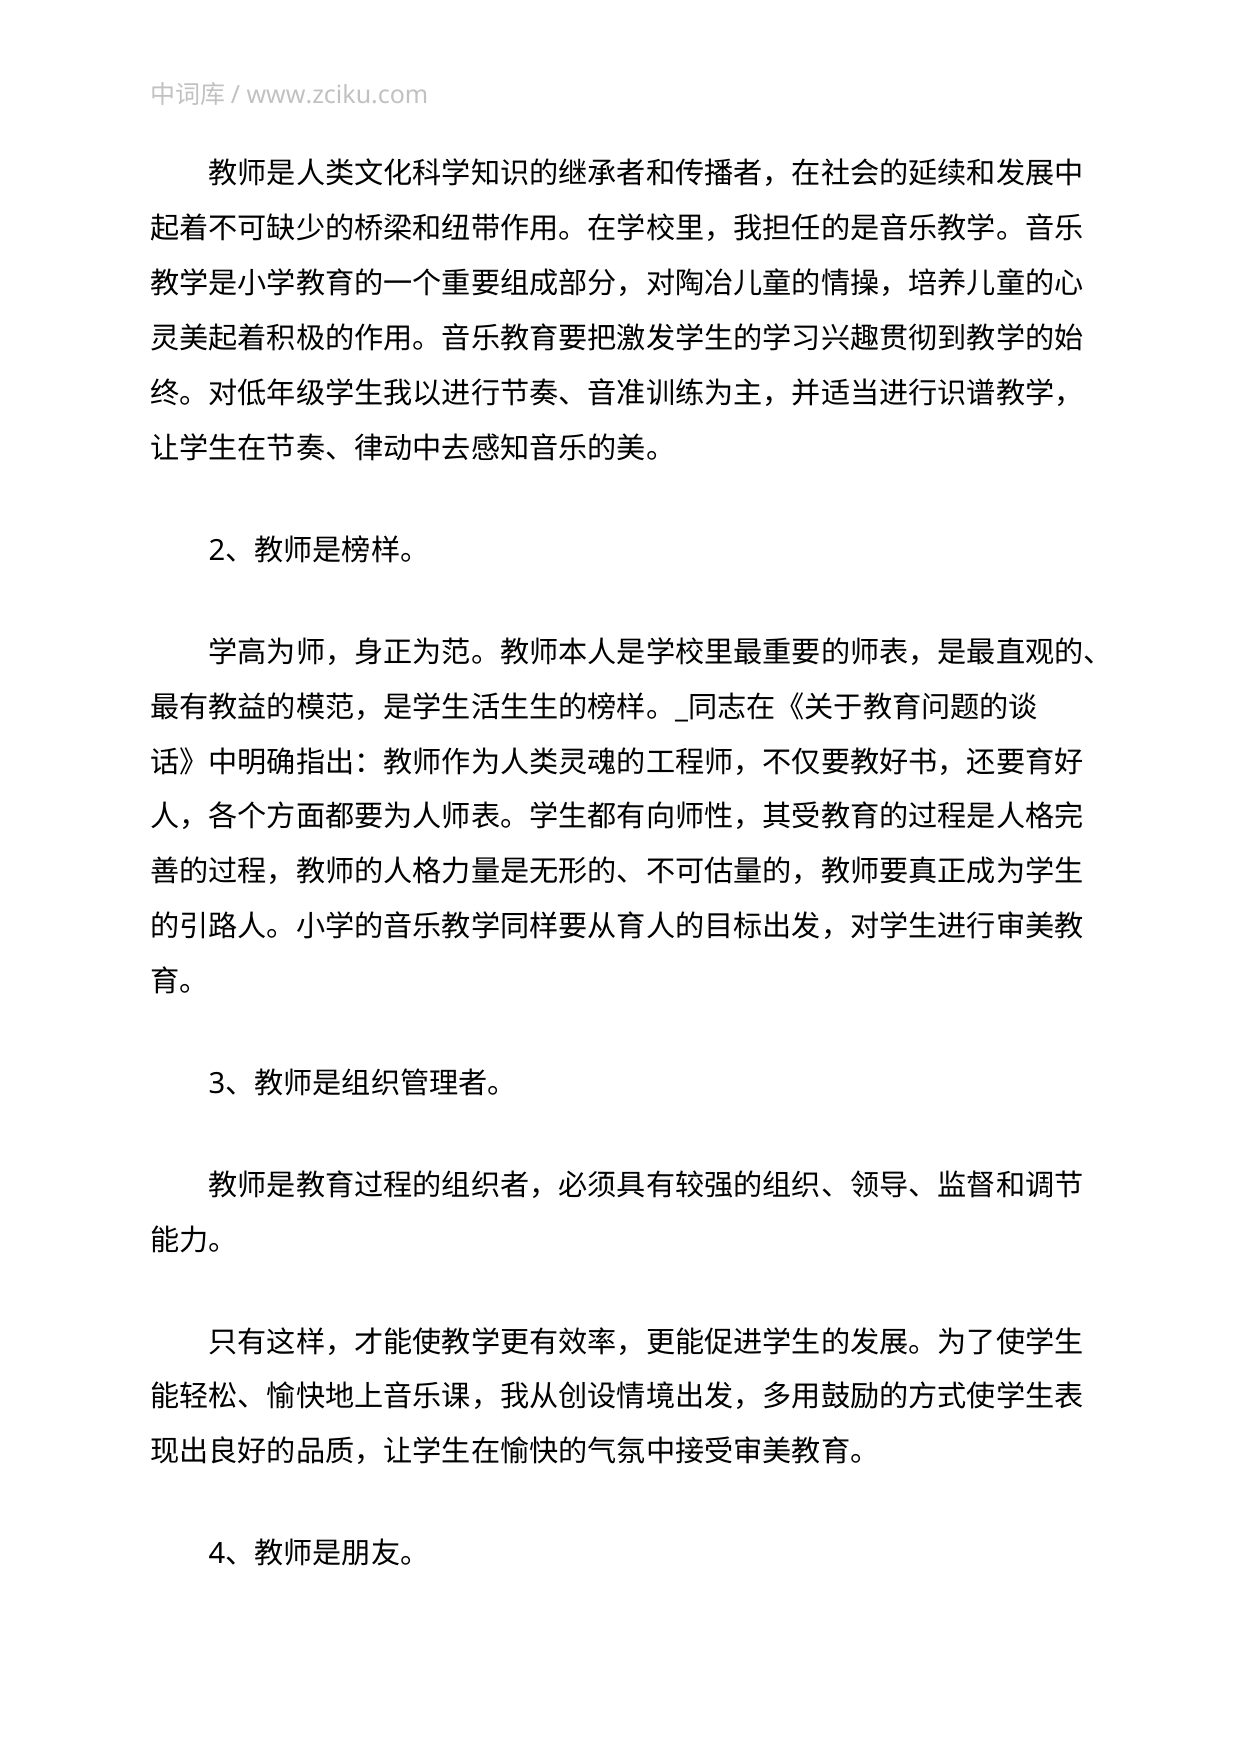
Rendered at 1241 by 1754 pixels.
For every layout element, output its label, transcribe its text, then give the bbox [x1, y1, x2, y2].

text 只有这样，才能使教学更有效率，更能促进学生的发展。为了使学生能轻松、愉快地上音乐课，我从创设情境出发，多用鼓励的方式使学生表现出良好的品质，让学生在愉快的气氛中接受审美教育。 [150, 1318, 1090, 1470]
text 4、教师是朋友。 [150, 1530, 1090, 1572]
text 3、教师是组织管理者。 [150, 1059, 1090, 1102]
text 学高为师，身正为范。教师本人是学校里最重要的师表，是最直观的、最有教益的模范，是学生活生生的榜样。_同志在《关于教育问题的谈话》中明确指出：教师作为人类灵魂的工程师，不仅要教好书，还要育好人，各个方面都要为人师表。学生都有向师性，其受教育的过程是人格完善的过程，教师的人格力量是无形的、不可估量的，教师要真正成为学生的引路人。小学的音乐教学同样要从育人的目标出发，对学生进行审美教育。 [150, 628, 1090, 1000]
text 教师是人类文化科学知识的继承者和传播者，在社会的延续和发展中起着不可缺少的桥梁和纽带作用。在学校里，我担任的是音乐教学。音乐教学是小学教育的一个重要组成部分，对陶冶儿童的情操，培养儿童的心灵美起着积极的作用。音乐教育要把激发学生的学习兴趣贯彻到教学的始终。对低年级学生我以进行节奏、音准训练为主，并适当进行识谱教学，让学生在节奏、律动中去感知音乐的美。 [150, 150, 1090, 467]
text 教师是教育过程的组织者，必须具有较强的组织、领导、监督和调节能力。 [150, 1161, 1090, 1259]
text 2、教师是榜样。 [150, 526, 1090, 569]
